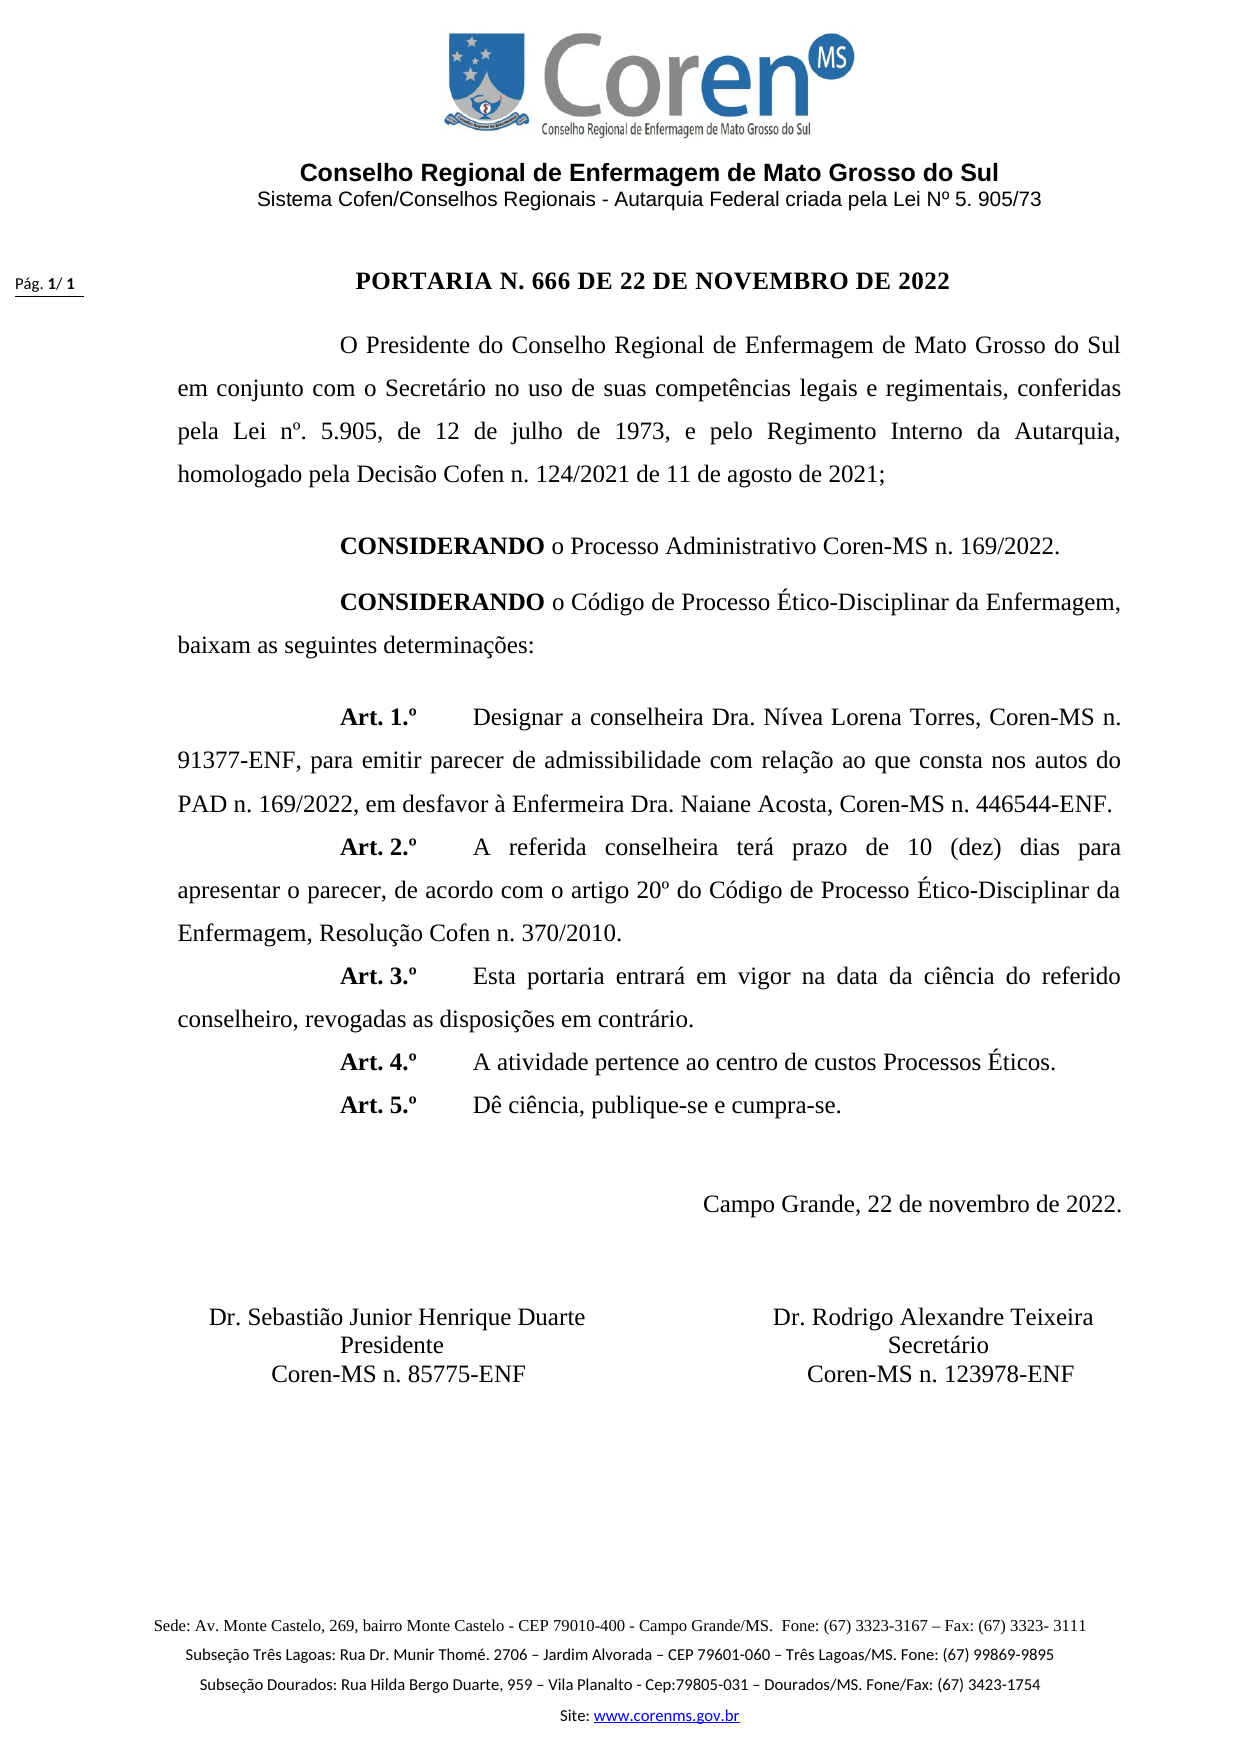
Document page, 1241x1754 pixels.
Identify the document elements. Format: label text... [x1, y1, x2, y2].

title Portaria n. 666 de 22 de novembro de 2022 [177, 266, 1122, 294]
list Designar a conselheira Dra. Nívea Lorena Torres, Coren-MS n. 91377-ENF, para emitir parecer de admissibilidade com relação ao que consta nos autos do PAD n. 169/2022, em desfavor à Enfermeira Dra. Naiane Acosta, Coren-MS n. 446544-ENF. [177, 702, 1122, 817]
list A referida conselheira terá prazo de 10 (dez) dias para apresentar o parecer, de acordo com o artigo 20º do Código de Processo Ético-Disciplinar da Enfermagem, Resolução Cofen n. 370/2010. [177, 832, 1122, 947]
list Campo Grande, 22 de novembro de 2022. [340, 1189, 1122, 1218]
text Presidente Secretário [177, 1331, 1122, 1359]
text Dr. Sebastião Junior Henrique Duarte Dr. Rodrigo Alexandre Teixeira [177, 1302, 1122, 1331]
text O Presidente do Conselho Regional de Enfermagem de Mato Grosso do Sul em conjunto com o Secretário no uso de suas competências legais e regimentais, conferidas pela Lei nº. 5.905, de 12 de julho de 1973, e pelo Regimento Interno da Autarquia, homologado pela Decisão Cofen n. 124/2021 de 11 de agosto de 2021; [177, 330, 1122, 488]
picture [442, 29, 857, 142]
list Dê ciência, publique-se e cumpra-se. [177, 1091, 1122, 1119]
list A atividade pertence ao centro de custos Processos Éticos. [177, 1047, 1122, 1076]
text CONSIDERANDO o Código de Processo Ético-Disciplinar da Enfermagem, baixam as seguintes determinações: [177, 587, 1122, 659]
list Esta portaria entrará em vigor na data da ciência do referido conselheiro, revogadas as disposições em contrário. [177, 961, 1122, 1033]
text CONSIDERANDO o Processo Administrativo Coren-MS n. 169/2022. [177, 531, 1122, 560]
text Coren-MS n. 85775-ENF Coren-MS n. 123978-ENF [177, 1359, 1122, 1388]
